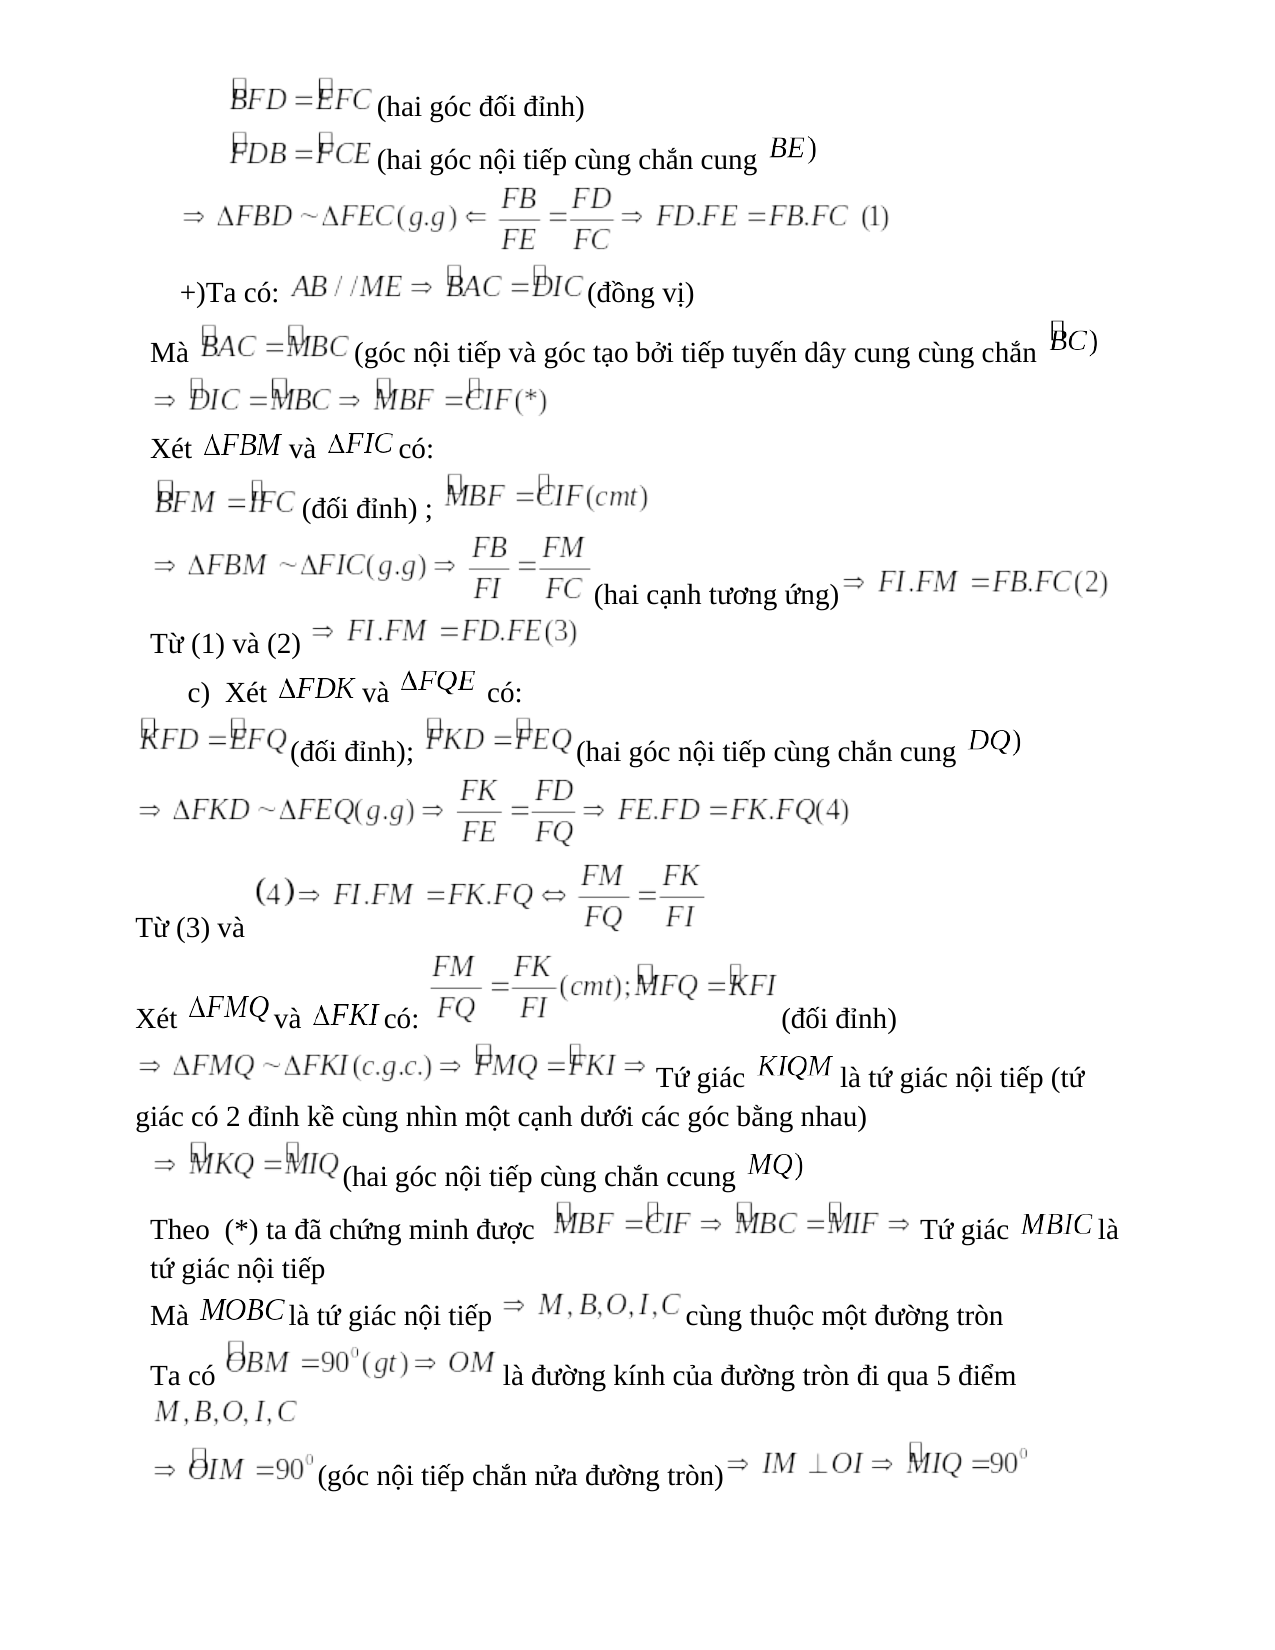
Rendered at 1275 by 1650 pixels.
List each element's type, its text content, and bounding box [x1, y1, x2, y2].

list Ta có là đường kính của đường tròn đi qua 5 điểm [150, 1337, 1125, 1432]
list Xét và có: [150, 427, 1125, 465]
list Mà (góc nội tiếp và góc tạo bởi tiếp tuyến dây cung cùng chắn [150, 314, 1125, 369]
list Xét và có: (đối đỉnh) [135, 948, 1125, 1034]
list (hai góc nội tiếp cùng chắn cung [225, 127, 1125, 176]
list (hai góc đối đỉnh) [225, 74, 1125, 122]
list +)Ta có: (đồng vị) [179, 261, 1125, 309]
list (đối đỉnh) ; [150, 470, 1125, 524]
list Từ (1) và (2) [150, 616, 1125, 659]
list Theo (*) ta đã chứng minh được Tứ giác là tứ giác nội tiếp [150, 1197, 1125, 1284]
list Tứ giác là tứ giác nội tiếp (tứ giác có 2 đỉnh kề cùng nhìn một cạnh dưới các góc bằng nhau) [135, 1039, 1125, 1133]
list (hai cạnh tương ứng) [150, 529, 1125, 611]
list Từ (3) và [135, 858, 1125, 943]
list (đối đỉnh); (hai góc nội tiếp cùng chắn cung [135, 713, 1125, 768]
list Xét và có: [187, 664, 1125, 708]
list Mà là tứ giác nội tiếp cùng thuộc một đường tròn [150, 1289, 1125, 1332]
list (góc nội tiếp chắn nửa đường tròn) [150, 1437, 1125, 1492]
list (hai góc nội tiếp cùng chắn ccung [150, 1138, 1125, 1192]
